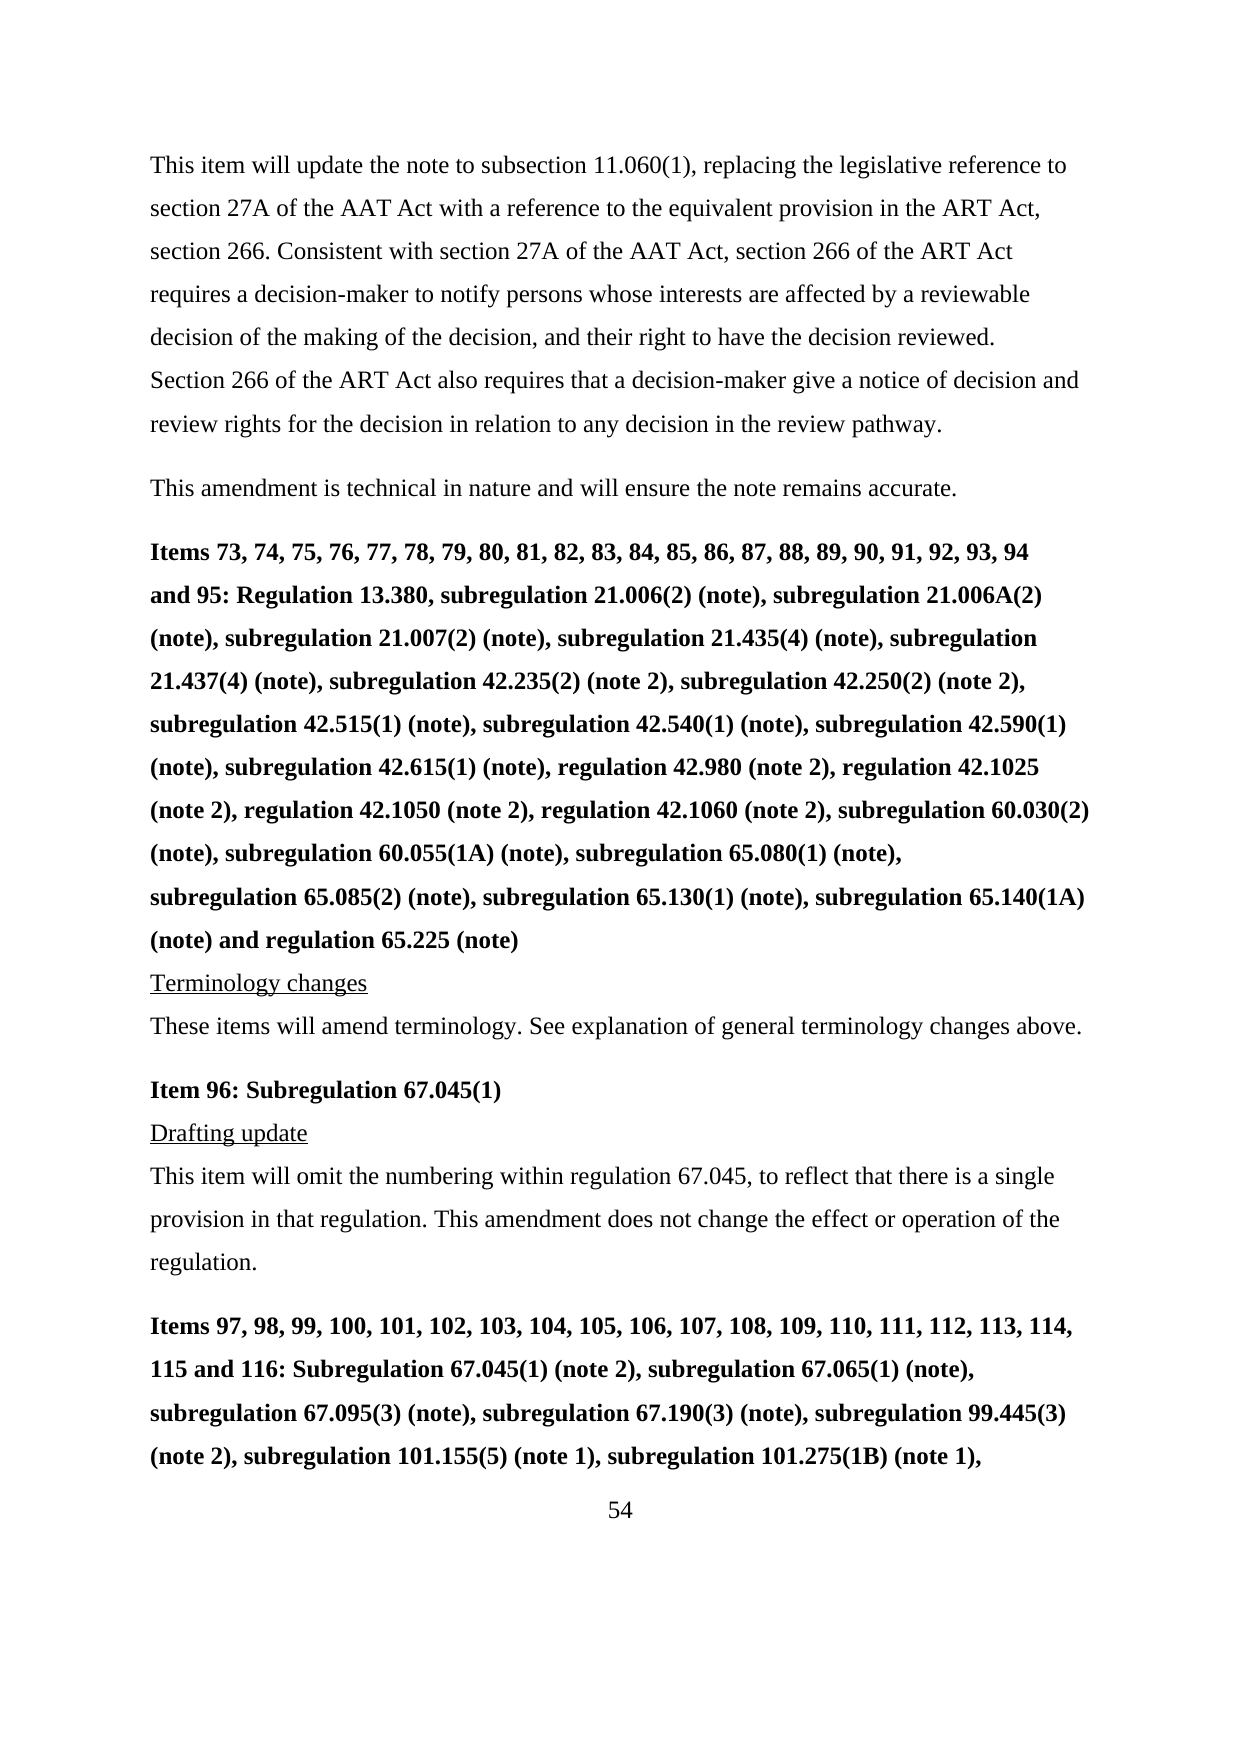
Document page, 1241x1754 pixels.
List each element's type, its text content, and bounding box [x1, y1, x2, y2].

text This item the note to subsection 11.060(1), replacing the legislative reference to section 27A of the AAT Act with a reference to the equivalent provision in the ART Act, section 266. Consistent with section 27A of the AAT Act, section 266 of the ART Act requires a decision-maker to notify persons whose interests are affected by a reviewable decision of the making of the decision, and their right to have the decision reviewed. Section 266 of the ART Act also requires that a decision-maker give a notice of decision and review rights for the decision in relation to any decision in the review pathway. [150, 150, 1090, 437]
subtitle Terminology changes [150, 968, 1090, 997]
text This item the numbering within regulation 67.045, to reflect that there is a single provision in that regulation. This amendment does not change the effect or operation of the regulation. [150, 1161, 1090, 1276]
text These items terminology. See explanation of general terminology changes above. [150, 1011, 1090, 1040]
text This amendment is technical in nature and will ensure the note remains accurate. [150, 473, 1090, 501]
subtitle Drafting update [150, 1118, 1090, 1147]
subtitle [150, 1311, 1090, 1469]
